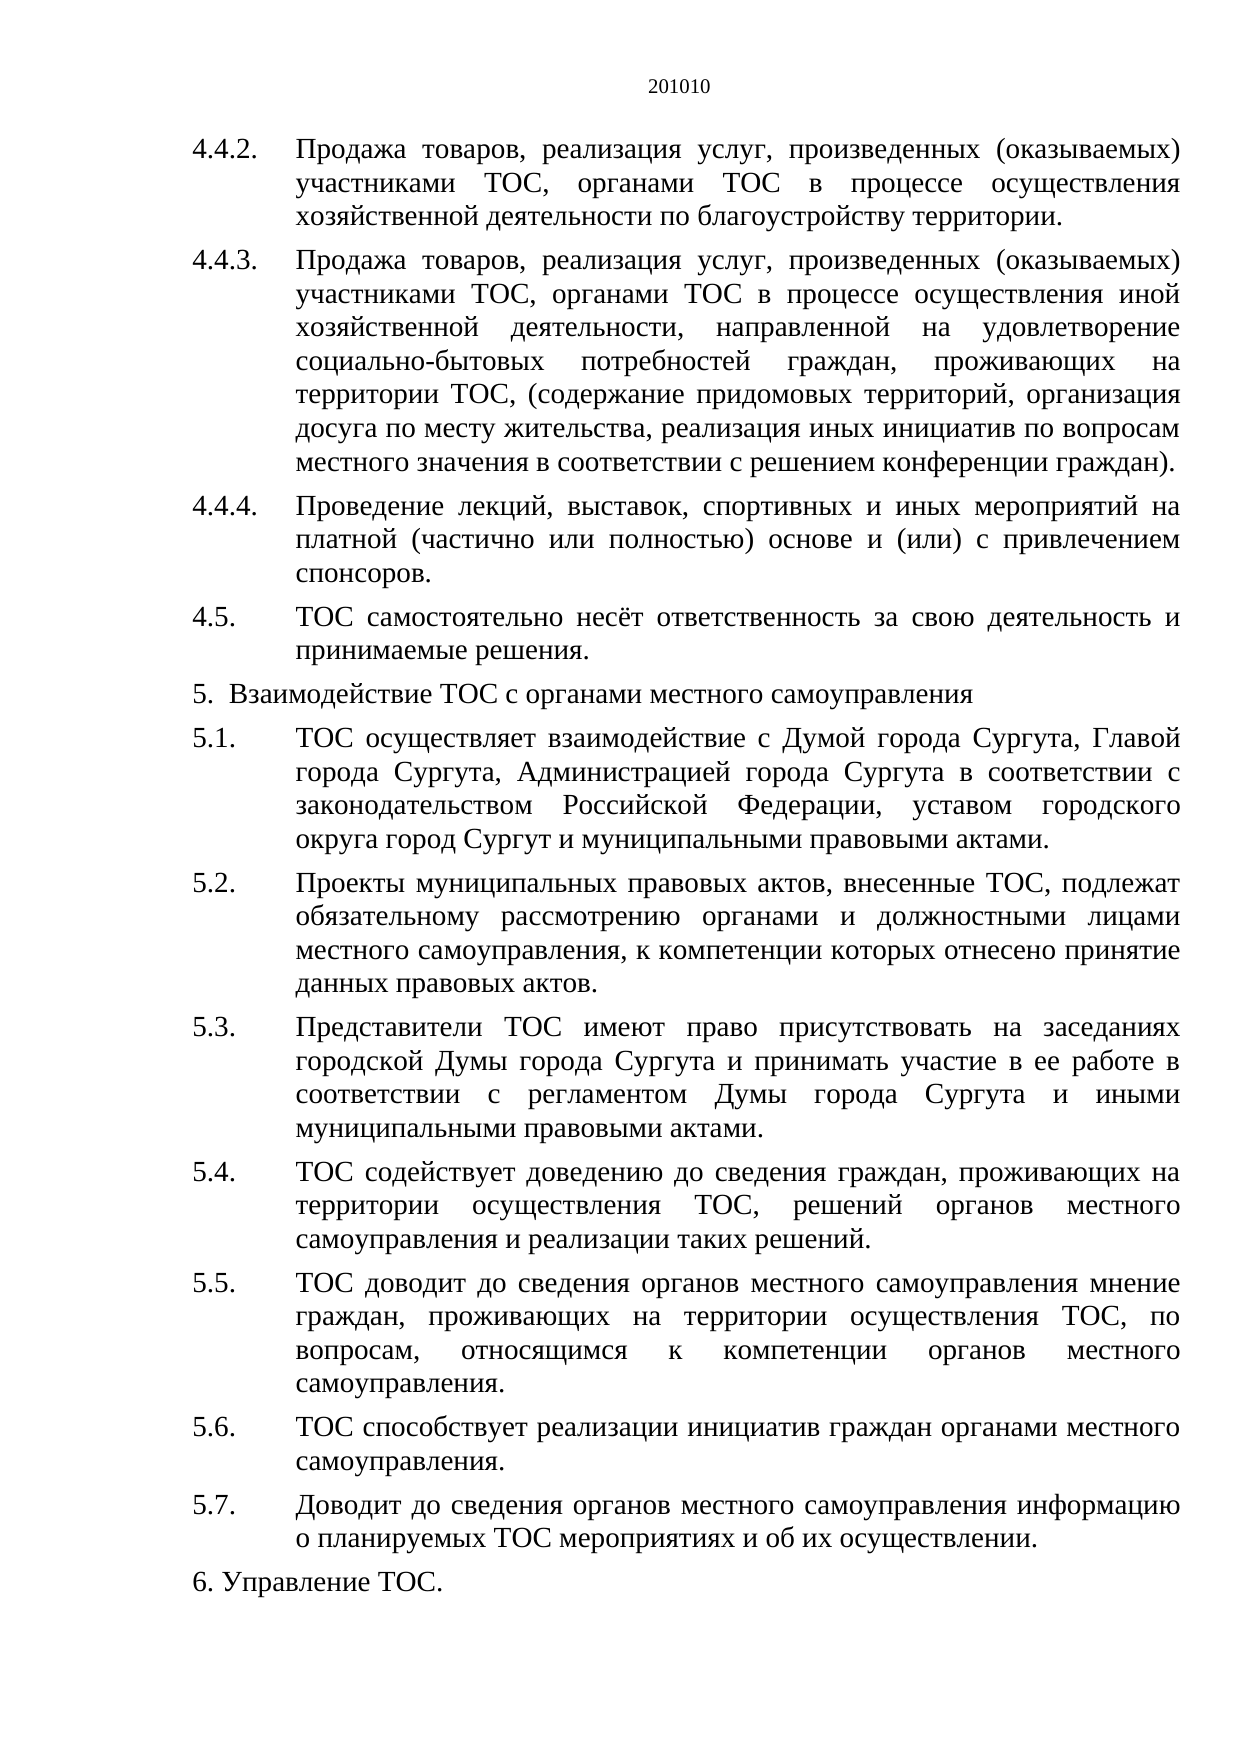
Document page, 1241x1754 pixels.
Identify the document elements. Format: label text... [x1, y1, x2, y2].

text 5.2. Проекты муниципальных правовых актов, внесенные ТОС, подлежат обязательному рассмотрению органами и должностными лицами местного самоуправления, к компетенции которых отнесено принятие данных правовых актов. [192, 865, 1181, 999]
text 4.5. ТОС самостоятельно несёт ответственность за свою деятельность и принимаемые решения. [192, 599, 1181, 666]
text 6. Управление ТОС. [192, 1564, 1181, 1598]
text 5.5. ТОС доводит до сведения органов местного самоуправления мнение граждан, проживающих на территории осуществления ТОС, по вопросам, относящимся к компетенции органов местного самоуправления. [192, 1265, 1181, 1399]
text 4.4.4. Проведение лекций, выставок, спортивных и иных мероприятий на платной (частично или полностью) основе и (или) с привлечением спонсоров. [192, 488, 1181, 588]
text 5.3. Представители ТОС имеют право присутствовать на заседаниях городской Думы города Сургута и принимать участие в ее работе в соответствии с регламентом Думы города Сургута и иными муниципальными правовыми актами. [192, 1009, 1181, 1143]
text 4.4.2. Продажа товаров, реализация услуг, произведенных (оказываемых) участниками ТОС, органами ТОС в процессе осуществления хозяйственной деятельности по благоустройству территории. [192, 131, 1181, 232]
text 5.1. ТОС осуществляет взаимодействие с Думой города Сургута, Главой города Сургута, Администрацией города Сургута в соответствии с законодательством Российской Федерации, уставом городского округа город Сургут и муниципальными правовыми актами. [192, 720, 1181, 854]
text 5.7. Доводит до сведения органов местного самоуправления информацию о планируемых ТОС мероприятиях и об их осуществлении. [192, 1487, 1181, 1554]
text 5.6. ТОС способствует реализации инициатив граждан органами местного самоуправления. [192, 1409, 1181, 1477]
text 5. Взаимодействие ТОС с органами местного самоуправления [192, 676, 1181, 710]
text 4.4.3. Продажа товаров, реализация услуг, произведенных (оказываемых) участниками ТОС, органами ТОС в процессе осуществления иной хозяйственной деятельности, направленной на удовлетворение социально-бытовых потребностей граждан, проживающих на территории ТОС, (содержание придомовых территорий, организация досуга по месту жительства, реализация иных инициатив по вопросам местного значения в соответствии с решением конференции граждан). [192, 242, 1181, 477]
text 5.4. ТОС содействует доведению до сведения граждан, проживающих на территории осуществления ТОС, решений органов местного самоуправления и реализации таких решений. [192, 1154, 1181, 1254]
